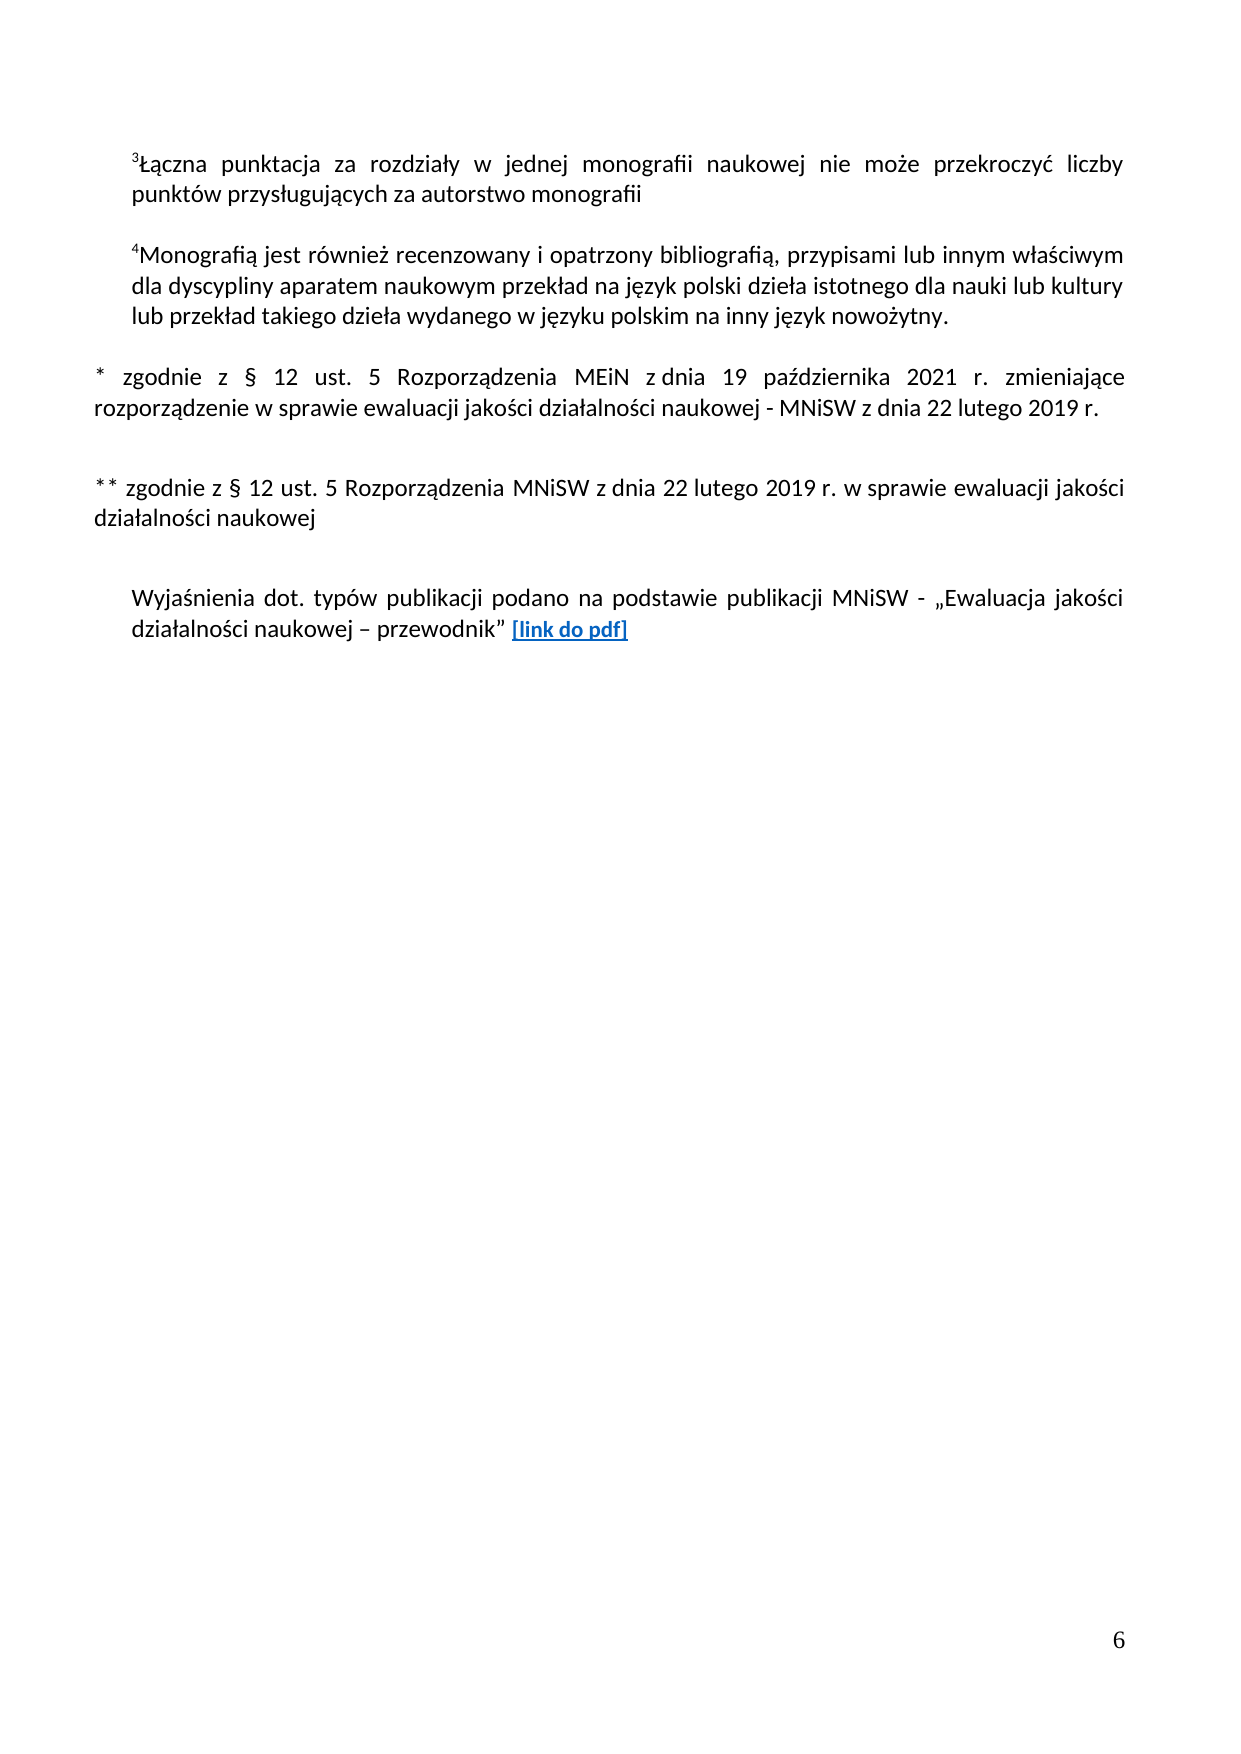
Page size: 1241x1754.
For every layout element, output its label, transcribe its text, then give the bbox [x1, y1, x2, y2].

text * zgodnie z § 12 ust. 5 Rozporządzenia MEiN z dnia 19 października 2021 r. zmieniające rozporządzenie w sprawie ewaluacji jakości działalności naukowej - MNiSW z dnia 22 lutego 2019 r. [94, 361, 1125, 422]
text ** zgodnie z § 12 ust. 5 Rozporządzenia MNiSW z dnia 22 lutego 2019 r. w sprawie ewaluacji jakości działalności naukowej [94, 472, 1125, 533]
text 3Łączna punktacja za rozdziały w jednej monografii naukowej nie może przekroczyć liczby punktów przysługujących za autorstwo monografii [131, 148, 1125, 209]
text 4Monografią jest również recenzowany i opatrzony bibliografią, przypisami lub innym właściwym dla dyscypliny aparatem naukowym przekład na język polski dzieła istotnego dla nauki lub kultury lub przekład takiego dzieła wydanego w języku polskim na inny język nowożytny. [131, 239, 1125, 331]
text Wyjaśnienia dot. typów publikacji podano na podstawie publikacji MNiSW - „Ewaluacja jakości działalności naukowej – przewodnik” [link do pdf] [131, 583, 1125, 644]
